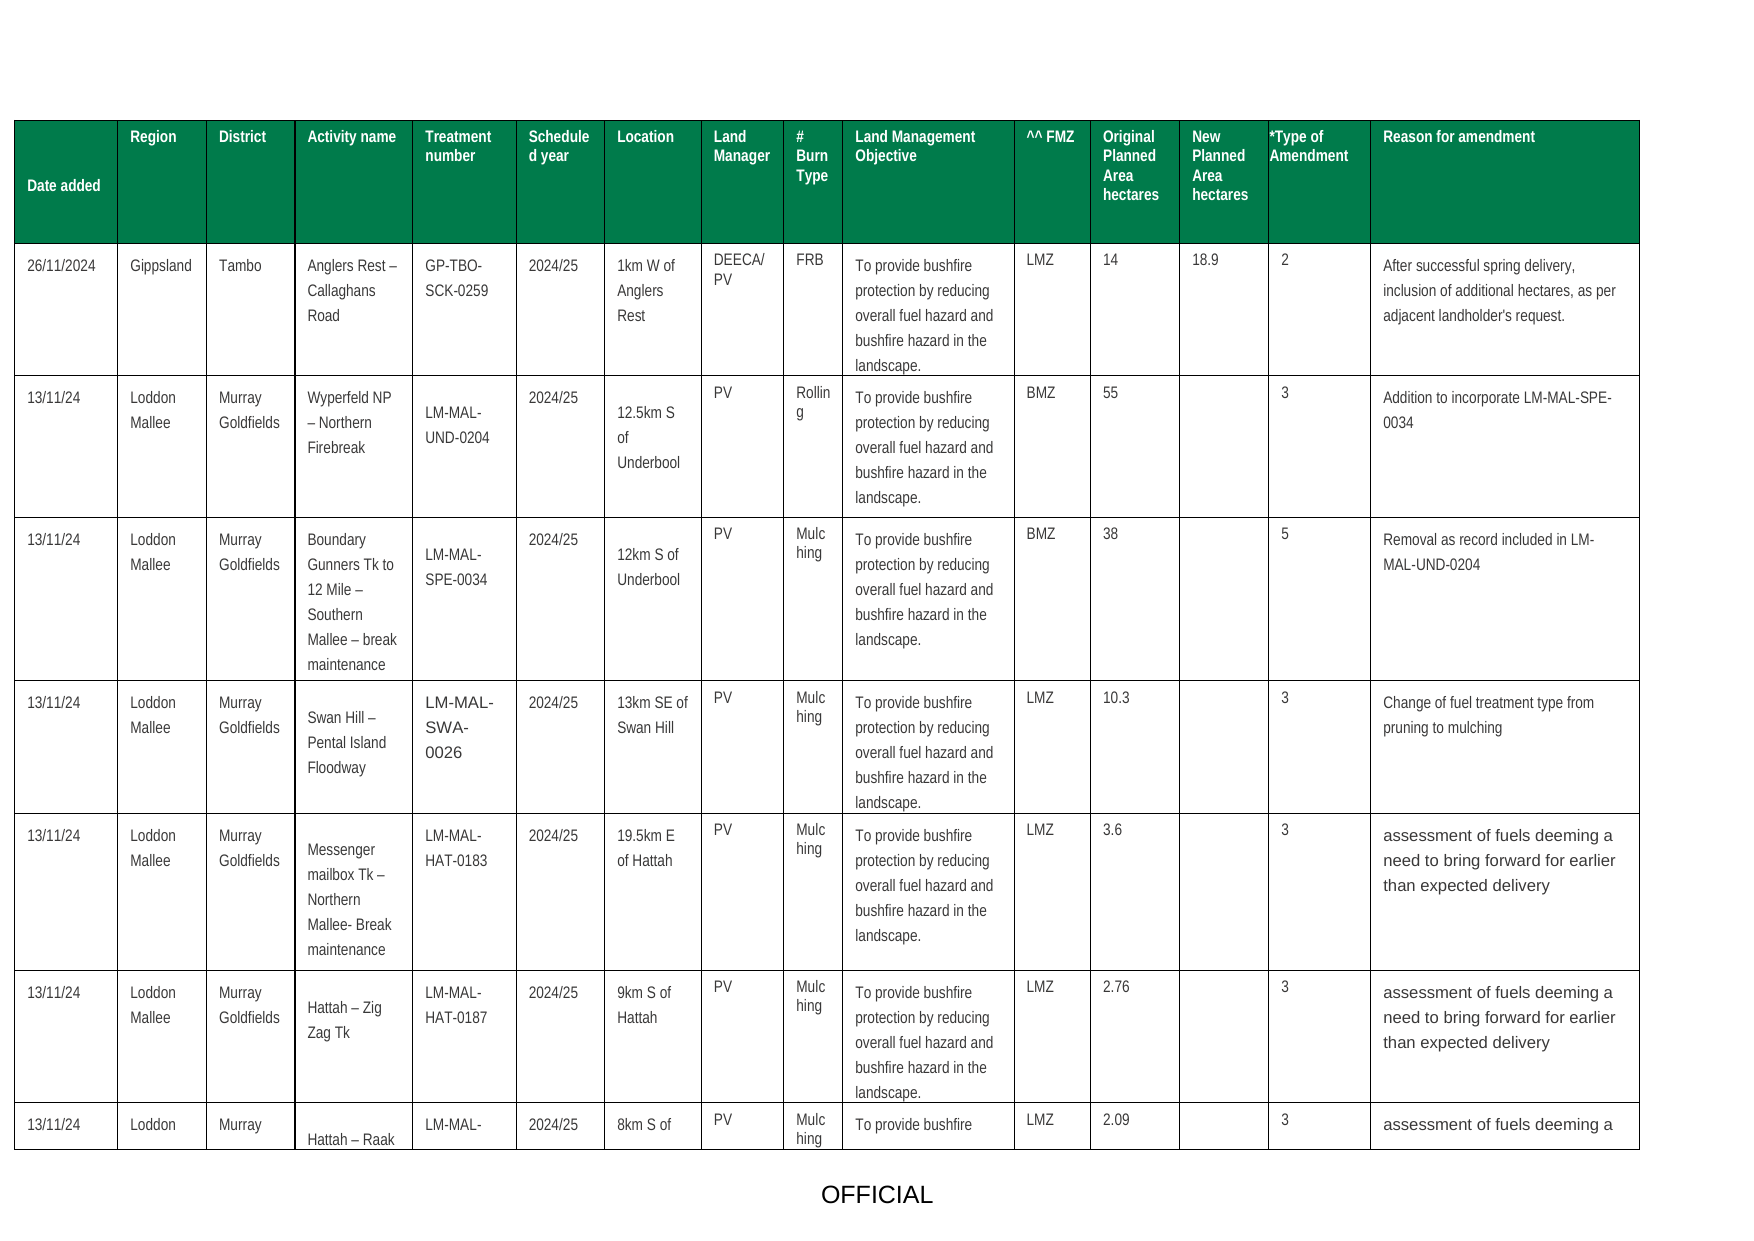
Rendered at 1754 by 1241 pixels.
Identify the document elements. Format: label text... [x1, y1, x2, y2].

table_cell Murray Goldfields [207, 681, 294, 812]
table_cell Hattah – Raak Tk [296, 1103, 412, 1149]
table_cell Murray Goldfields [207, 1103, 294, 1149]
table_cell [1180, 681, 1268, 812]
table_cell Murray Goldfields [207, 518, 294, 680]
table_cell Loddon Mallee [118, 681, 206, 812]
table_cell [1180, 971, 1268, 1102]
table_cell Tambo [207, 244, 294, 375]
table_cell Boundary Gunners Tk to 12 Mile – Southern Mallee – break maintenance [296, 518, 412, 680]
table_cell PV [702, 971, 783, 1102]
table_cell 3 [1269, 814, 1370, 970]
table_cell Loddon Mallee [118, 376, 206, 517]
table_cell [1180, 1103, 1268, 1149]
table_cell Removal as record included in LM-MAL-UND-0204 [1371, 518, 1639, 680]
table_cell To provide bushfire protection by reducing overall fuel hazard and bushfire hazard in the landscape. [843, 244, 1014, 375]
table_cell PV [702, 814, 783, 970]
table_cell Murray Goldfields [207, 814, 294, 970]
table_cell To provide bushfire protection by reducing overall fuel hazard and bushfire hazard in the landscape. [843, 376, 1014, 517]
table_cell FRB [784, 244, 842, 375]
table_cell 1km W of Anglers Rest [605, 244, 701, 375]
table_header *Type of Amendment [1269, 121, 1370, 243]
table_cell 14 [1091, 244, 1179, 375]
table_cell PV [702, 681, 783, 812]
table_cell Messenger mailbox Tk – Northern Mallee- Break maintenance [296, 814, 412, 970]
table_header Date added [15, 121, 117, 243]
table_cell GP-TBO-SCK-0259 [413, 244, 516, 375]
table_cell LMZ [1015, 814, 1090, 970]
table_cell 13/11/24 [15, 1103, 117, 1149]
table_cell LMZ [1015, 244, 1090, 375]
table_cell 13/11/24 [15, 814, 117, 970]
table_cell Loddon Mallee [118, 518, 206, 680]
table_cell LM-MAL-SWA-0026 [413, 681, 516, 812]
table_cell Anglers Rest – Callaghans Road [296, 244, 412, 375]
table_cell PV [702, 1103, 783, 1149]
table_cell 26/11/2024 [15, 244, 117, 375]
table_cell 55 [1091, 376, 1179, 517]
table_cell assessment of fuels deeming a need to bring forward for earlier than expected delivery [1371, 1103, 1639, 1149]
table_header Original Planned Area hectares [1091, 121, 1179, 243]
table_cell To provide bushfire protection by reducing overall fuel hazard and bushfire hazard in the landscape. [843, 814, 1014, 970]
table_cell LMZ [1015, 681, 1090, 812]
table_cell After successful spring delivery, inclusion of additional hectares, as per adjacent landholder's request. [1371, 244, 1639, 375]
table_cell Loddon Mallee [118, 814, 206, 970]
table_cell 2 [1269, 244, 1370, 375]
table_cell 2024/25 [517, 376, 604, 517]
table_cell 2024/25 [517, 518, 604, 680]
table_header Scheduled year [517, 121, 604, 243]
table_cell Mulching [784, 814, 842, 970]
table_cell 19.5km E of Hattah [605, 814, 701, 970]
table_cell 13/11/24 [15, 971, 117, 1102]
table_cell assessment of fuels deeming a need to bring forward for earlier than expected delivery [1371, 971, 1639, 1102]
table_cell 2.09 [1091, 1103, 1179, 1149]
table_cell Change of fuel treatment type from pruning to mulching [1371, 681, 1639, 812]
table_cell 13/11/24 [15, 376, 117, 517]
table_cell assessment of fuels deeming a need to bring forward for earlier than expected delivery [1371, 814, 1639, 970]
table_cell 13km SE of Swan Hill [605, 681, 701, 812]
table_header Land Manager [702, 121, 783, 243]
table_cell PV [702, 518, 783, 680]
table_header New Planned Area hectares [1180, 121, 1268, 243]
table_cell Mulching [784, 1103, 842, 1149]
table_cell LM-MAL-HAT-0188 [413, 1103, 516, 1149]
table_cell 2024/25 [517, 244, 604, 375]
table_cell LM-MAL-SPE-0034 [413, 518, 516, 680]
table_header Activity name [296, 121, 412, 243]
table_cell Mulching [784, 971, 842, 1102]
table_header Location [605, 121, 701, 243]
table_cell LMZ [1015, 971, 1090, 1102]
table_cell 2024/25 [517, 681, 604, 812]
table_cell [1180, 518, 1268, 680]
table_cell Murray Goldfields [207, 376, 294, 517]
table_cell Wyperfeld NP – Northern Firebreak [296, 376, 412, 517]
table_cell 8km S of Colignan [605, 1103, 701, 1149]
table_cell BMZ [1015, 518, 1090, 680]
table_cell 3 [1269, 681, 1370, 812]
table_header Treatment number [413, 121, 516, 243]
table_cell Rolling [784, 376, 842, 517]
table_cell Gippsland [118, 244, 206, 375]
table_cell [1180, 814, 1268, 970]
table_cell [1180, 376, 1268, 517]
table_header ^^ FMZ [1015, 121, 1090, 243]
table_cell Loddon Mallee [118, 971, 206, 1102]
table_cell 18.9 [1180, 244, 1268, 375]
table_cell LM-MAL-HAT-0183 [413, 814, 516, 970]
table_header Reason for amendment [1371, 121, 1639, 243]
table_cell Swan Hill – Pental Island Floodway [296, 681, 412, 812]
table_cell 12.5km S of Underbool [605, 376, 701, 517]
table_cell LMZ [1015, 1103, 1090, 1149]
table_cell To provide bushfire protection by reducing overall fuel hazard and bushfire hazard in the landscape. [843, 971, 1014, 1102]
table_cell 10.3 [1091, 681, 1179, 812]
table_cell 2024/25 [517, 814, 604, 970]
table_cell LM-MAL-HAT-0187 [413, 971, 516, 1102]
table_cell PV [702, 376, 783, 517]
table_cell BMZ [1015, 376, 1090, 517]
table_cell Mulching [784, 518, 842, 680]
table_cell Mulching [784, 681, 842, 812]
table_cell To provide bushfire protection by reducing overall fuel hazard and bushfire hazard in the landscape. [843, 1103, 1014, 1149]
table_cell 9km S of Hattah [605, 971, 701, 1102]
table_cell Addition to incorporate LM-MAL-SPE-0034 [1371, 376, 1639, 517]
table_cell 3 [1269, 376, 1370, 517]
table_cell 3 [1269, 1103, 1370, 1149]
table_cell Hattah – Zig Zag Tk [296, 971, 412, 1102]
table_cell 2.76 [1091, 971, 1179, 1102]
table_cell To provide bushfire protection by reducing overall fuel hazard and bushfire hazard in the landscape. [843, 518, 1014, 680]
table_header # Burn Type [784, 121, 842, 243]
table_header Land Management Objective [843, 121, 1014, 243]
table_cell 3 [1269, 971, 1370, 1102]
table_header Region [118, 121, 206, 243]
table_cell 13/11/24 [15, 681, 117, 812]
table_cell Murray Goldfields [207, 971, 294, 1102]
table_header District [207, 121, 294, 243]
table_cell 38 [1091, 518, 1179, 680]
table_cell 5 [1269, 518, 1370, 680]
table_cell LM-MAL-UND-0204 [413, 376, 516, 517]
table_cell 12km S of Underbool [605, 518, 701, 680]
table_cell 13/11/24 [15, 518, 117, 680]
table_cell 2024/25 [517, 971, 604, 1102]
table_cell DEECA/PV [702, 244, 783, 375]
table_cell Loddon Mallee [118, 1103, 206, 1149]
table_cell 2024/25 [517, 1103, 604, 1149]
table_cell 3.6 [1091, 814, 1179, 970]
table_cell To provide bushfire protection by reducing overall fuel hazard and bushfire hazard in the landscape. [843, 681, 1014, 812]
